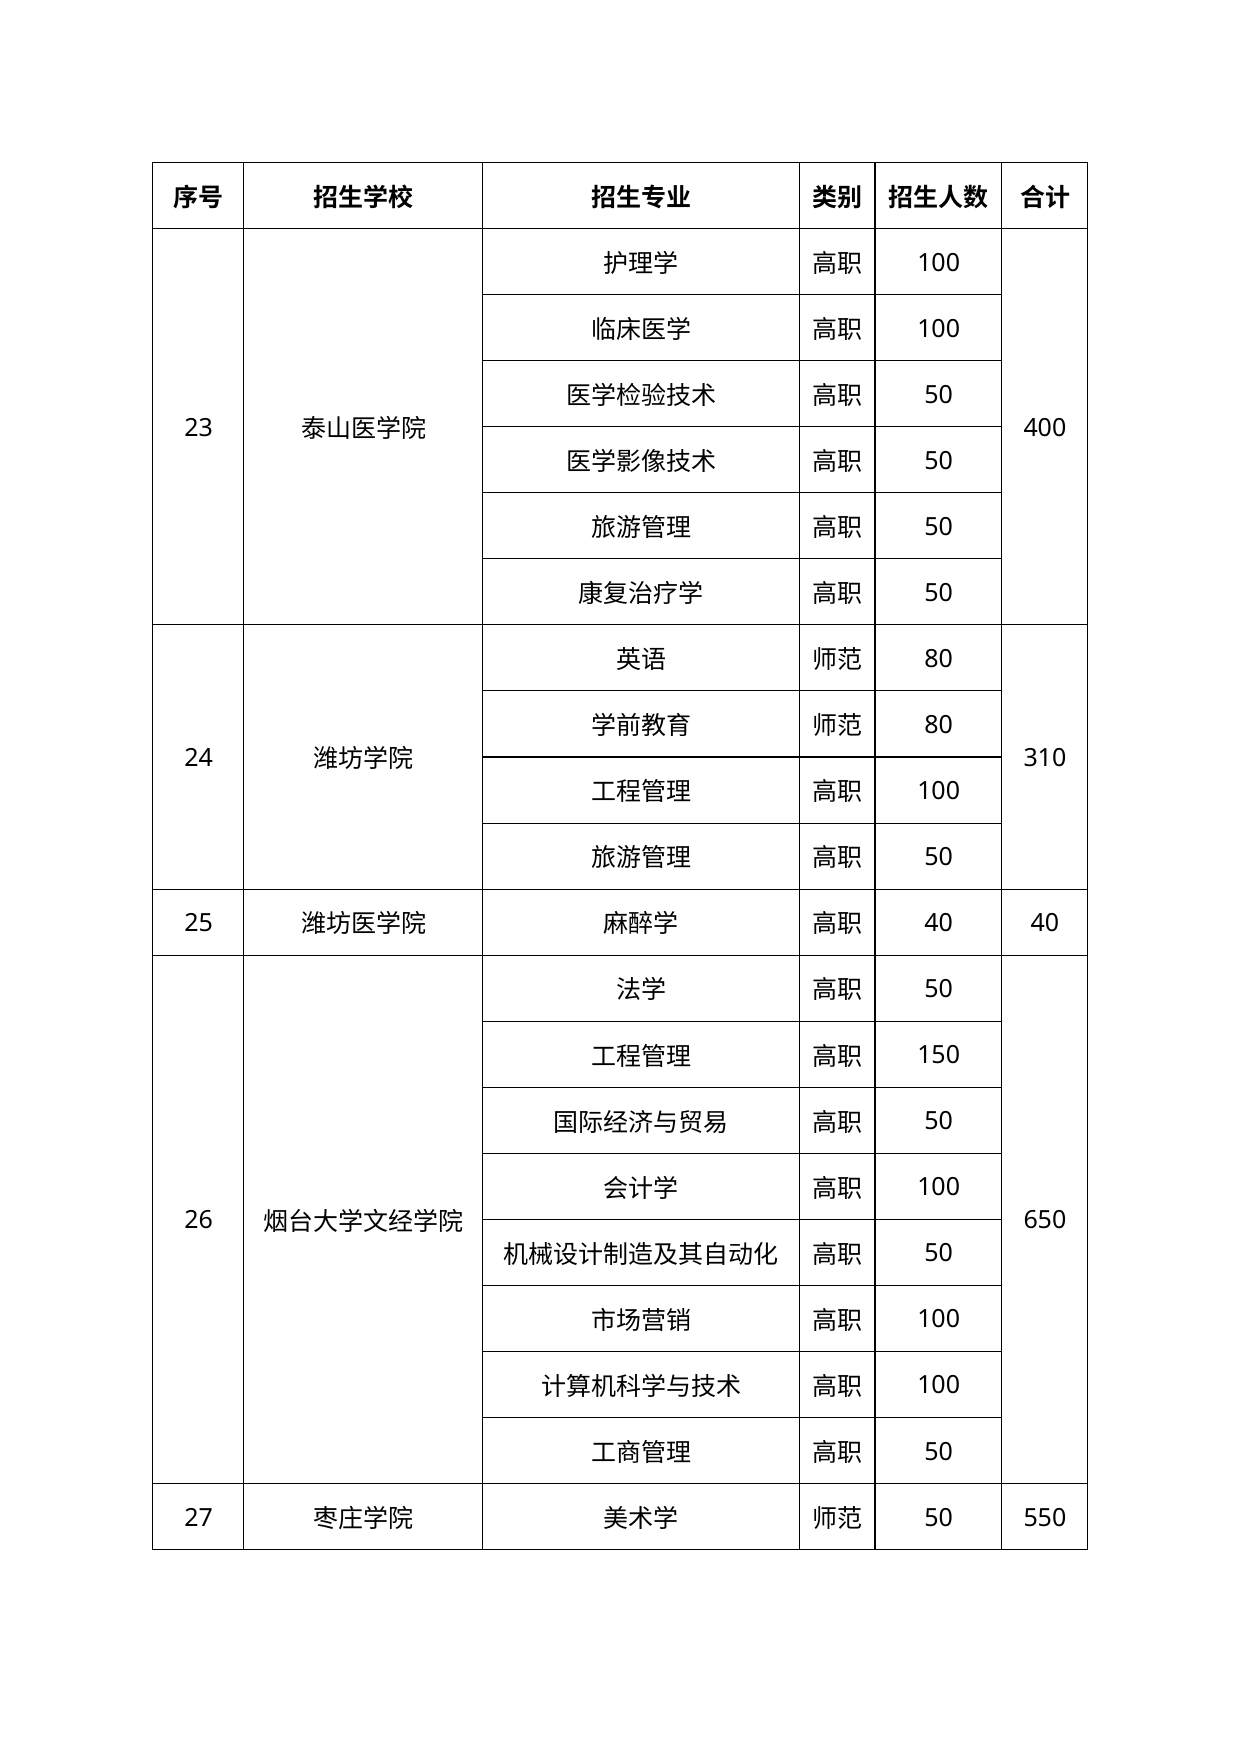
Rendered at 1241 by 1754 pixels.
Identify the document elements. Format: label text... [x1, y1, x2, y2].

table_cell 50 [876, 361, 1001, 426]
table_cell 80 [876, 691, 1001, 756]
table_cell 高职 [800, 427, 874, 492]
table_cell 高职 [800, 1286, 874, 1351]
table_cell 100 [876, 1352, 1001, 1417]
table_cell 高职 [800, 559, 874, 624]
table_cell 高职 [800, 1088, 874, 1153]
table_cell 英语 [483, 625, 799, 690]
table_cell 23 [153, 229, 243, 624]
table_cell 枣庄学院 [244, 1484, 482, 1549]
table_cell 护理学 [483, 229, 799, 294]
table_cell 高职 [800, 1154, 874, 1219]
table_cell 高职 [800, 1418, 874, 1483]
table_cell 100 [876, 295, 1001, 360]
table_cell 50 [876, 824, 1001, 888]
table_cell 法学 [483, 956, 799, 1021]
table_cell 高职 [800, 1022, 874, 1087]
table_cell 潍坊医学院 [244, 890, 482, 954]
table_cell 临床医学 [483, 295, 799, 360]
table_cell 27 [153, 1484, 243, 1549]
table_cell 100 [876, 1286, 1001, 1351]
table_cell 医学检验技术 [483, 361, 799, 426]
table_header 合计 [1002, 163, 1087, 228]
table_cell 医学影像技术 [483, 427, 799, 492]
table_header 序号 [153, 163, 243, 228]
table_cell 100 [876, 758, 1001, 822]
table_cell 50 [876, 427, 1001, 492]
table_cell 高职 [800, 890, 874, 954]
table_cell 计算机科学与技术 [483, 1352, 799, 1417]
table_cell 50 [876, 1088, 1001, 1153]
table_cell 50 [876, 559, 1001, 624]
table_cell 25 [153, 890, 243, 954]
table_cell 50 [876, 1484, 1001, 1549]
table_header 招生人数 [876, 163, 1001, 228]
table_cell 310 [1002, 625, 1087, 888]
table_cell 40 [876, 890, 1001, 954]
table_cell 26 [153, 956, 243, 1483]
table_cell 高职 [800, 361, 874, 426]
table_cell 高职 [800, 493, 874, 558]
table_cell 工程管理 [483, 1022, 799, 1087]
table_cell 50 [876, 956, 1001, 1021]
table_header 招生专业 [483, 163, 799, 228]
table_cell 高职 [800, 295, 874, 360]
table_cell 麻醉学 [483, 890, 799, 954]
table_cell 高职 [800, 229, 874, 294]
table_cell 旅游管理 [483, 824, 799, 888]
table_cell 师范 [800, 1484, 874, 1549]
table_cell 机械设计制造及其自动化 [483, 1220, 799, 1285]
table_cell 泰山医学院 [244, 229, 482, 624]
table_cell 550 [1002, 1484, 1087, 1549]
table_cell 80 [876, 625, 1001, 690]
table_cell 50 [876, 1220, 1001, 1285]
table_cell 工程管理 [483, 758, 799, 822]
table_cell 150 [876, 1022, 1001, 1087]
table_cell 康复治疗学 [483, 559, 799, 624]
table_cell 旅游管理 [483, 493, 799, 558]
table_cell 师范 [800, 691, 874, 756]
table_cell 学前教育 [483, 691, 799, 756]
table_cell 高职 [800, 1352, 874, 1417]
table_cell 50 [876, 1418, 1001, 1483]
table_cell 40 [1002, 890, 1087, 954]
table_cell 50 [876, 493, 1001, 558]
table_cell 工商管理 [483, 1418, 799, 1483]
table_cell 美术学 [483, 1484, 799, 1549]
table_cell 国际经济与贸易 [483, 1088, 799, 1153]
table_cell 650 [1002, 956, 1087, 1483]
table_cell 100 [876, 229, 1001, 294]
table_cell 100 [876, 1154, 1001, 1219]
table_cell 400 [1002, 229, 1087, 624]
table_cell 高职 [800, 824, 874, 888]
table_cell 潍坊学院 [244, 625, 482, 888]
table_header 招生学校 [244, 163, 482, 228]
table_cell 高职 [800, 956, 874, 1021]
table_cell 高职 [800, 1220, 874, 1285]
table_cell 高职 [800, 758, 874, 822]
table_cell 市场营销 [483, 1286, 799, 1351]
table_cell 烟台大学文经学院 [244, 956, 482, 1483]
table_cell 24 [153, 625, 243, 888]
table_header 类别 [800, 163, 874, 228]
table_cell 师范 [800, 625, 874, 690]
table_cell 会计学 [483, 1154, 799, 1219]
